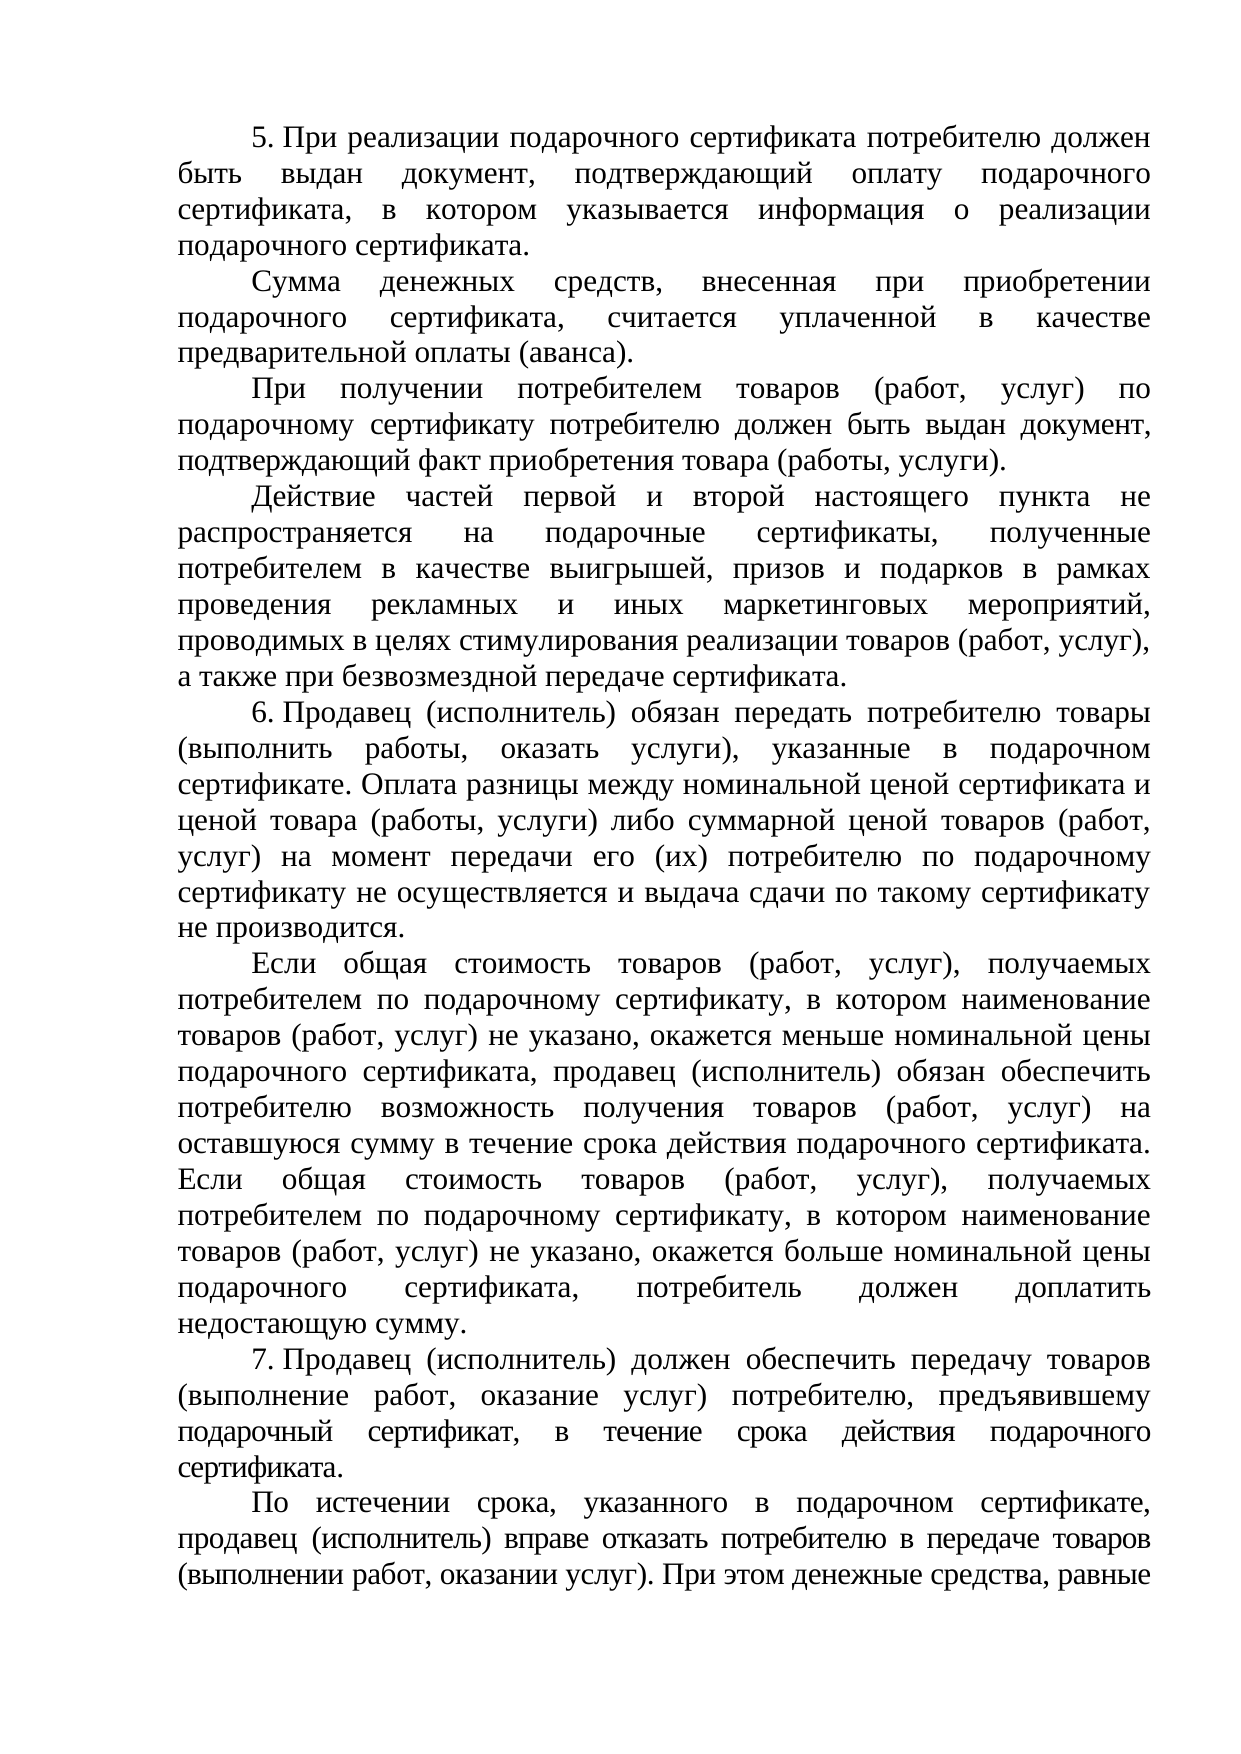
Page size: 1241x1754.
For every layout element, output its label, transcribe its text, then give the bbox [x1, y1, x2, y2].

text Действие частей первой и второй настоящего пункта не распространяется на подарочные сертификаты, полученные потребителем в качестве выигрышей, призов и подарков в рамках проведения рекламных и иных маркетинговых мероприятий, проводимых в целях стимулирования реализации товаров (работ, услуг), а также при безвозмездной передаче сертификата. [177, 477, 1152, 693]
text При получении потребителем товаров (работ, услуг) по подарочному сертификату потребителю должен быть выдан документ, подтверждающий факт приобретения товара (работы, услуги). [177, 370, 1152, 477]
text 5. При реализации подарочного сертификата потребителю должен быть выдан документ, подтверждающий оплату подарочного сертификата, в котором указывается информация о реализации подарочного сертификата. [177, 118, 1152, 262]
text Если общая стоимость товаров (работ, услуг), получаемых потребителем по подарочному сертификату, в котором наименование товаров (работ, услуг) не указано, окажется меньше номинальной цены подарочного сертификата, продавец (исполнитель) обязан обеспечить потребителю возможность получения товаров (работ, услуг) на оставшуюся сумму в течение срока действия подарочного сертификата. Если общая стоимость товаров (работ, услуг), получаемых потребителем по подарочному сертификату, в котором наименование товаров (работ, услуг) не указано, окажется больше номинальной цены подарочного сертификата, потребитель должен доплатить недостающую сумму. [177, 945, 1152, 1340]
text 6. Продавец (исполнитель) обязан передать потребителю товары (выполнить работы, оказать услуги), указанные в подарочном сертификате. Оплата разницы между номинальной ценой сертификата и ценой товара (работы, услуги) либо суммарной ценой товаров (работ, услуг) на момент передачи его (их) потребителю по подарочному сертификату не осуществляется и выдача сдачи по такому сертификату не производится. [177, 693, 1152, 945]
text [177, 1484, 1152, 1592]
text 7. Продавец (исполнитель) должен обеспечить передачу товаров (выполнение работ, оказание услуг) потребителю, предъявившему подарочный сертификат, в течение срока действия подарочного сертификата. [177, 1340, 1152, 1484]
text Сумма денежных средств, внесенная при приобретении подарочного сертификата, считается уплаченной в качестве предварительной оплаты (аванса). [177, 262, 1152, 370]
